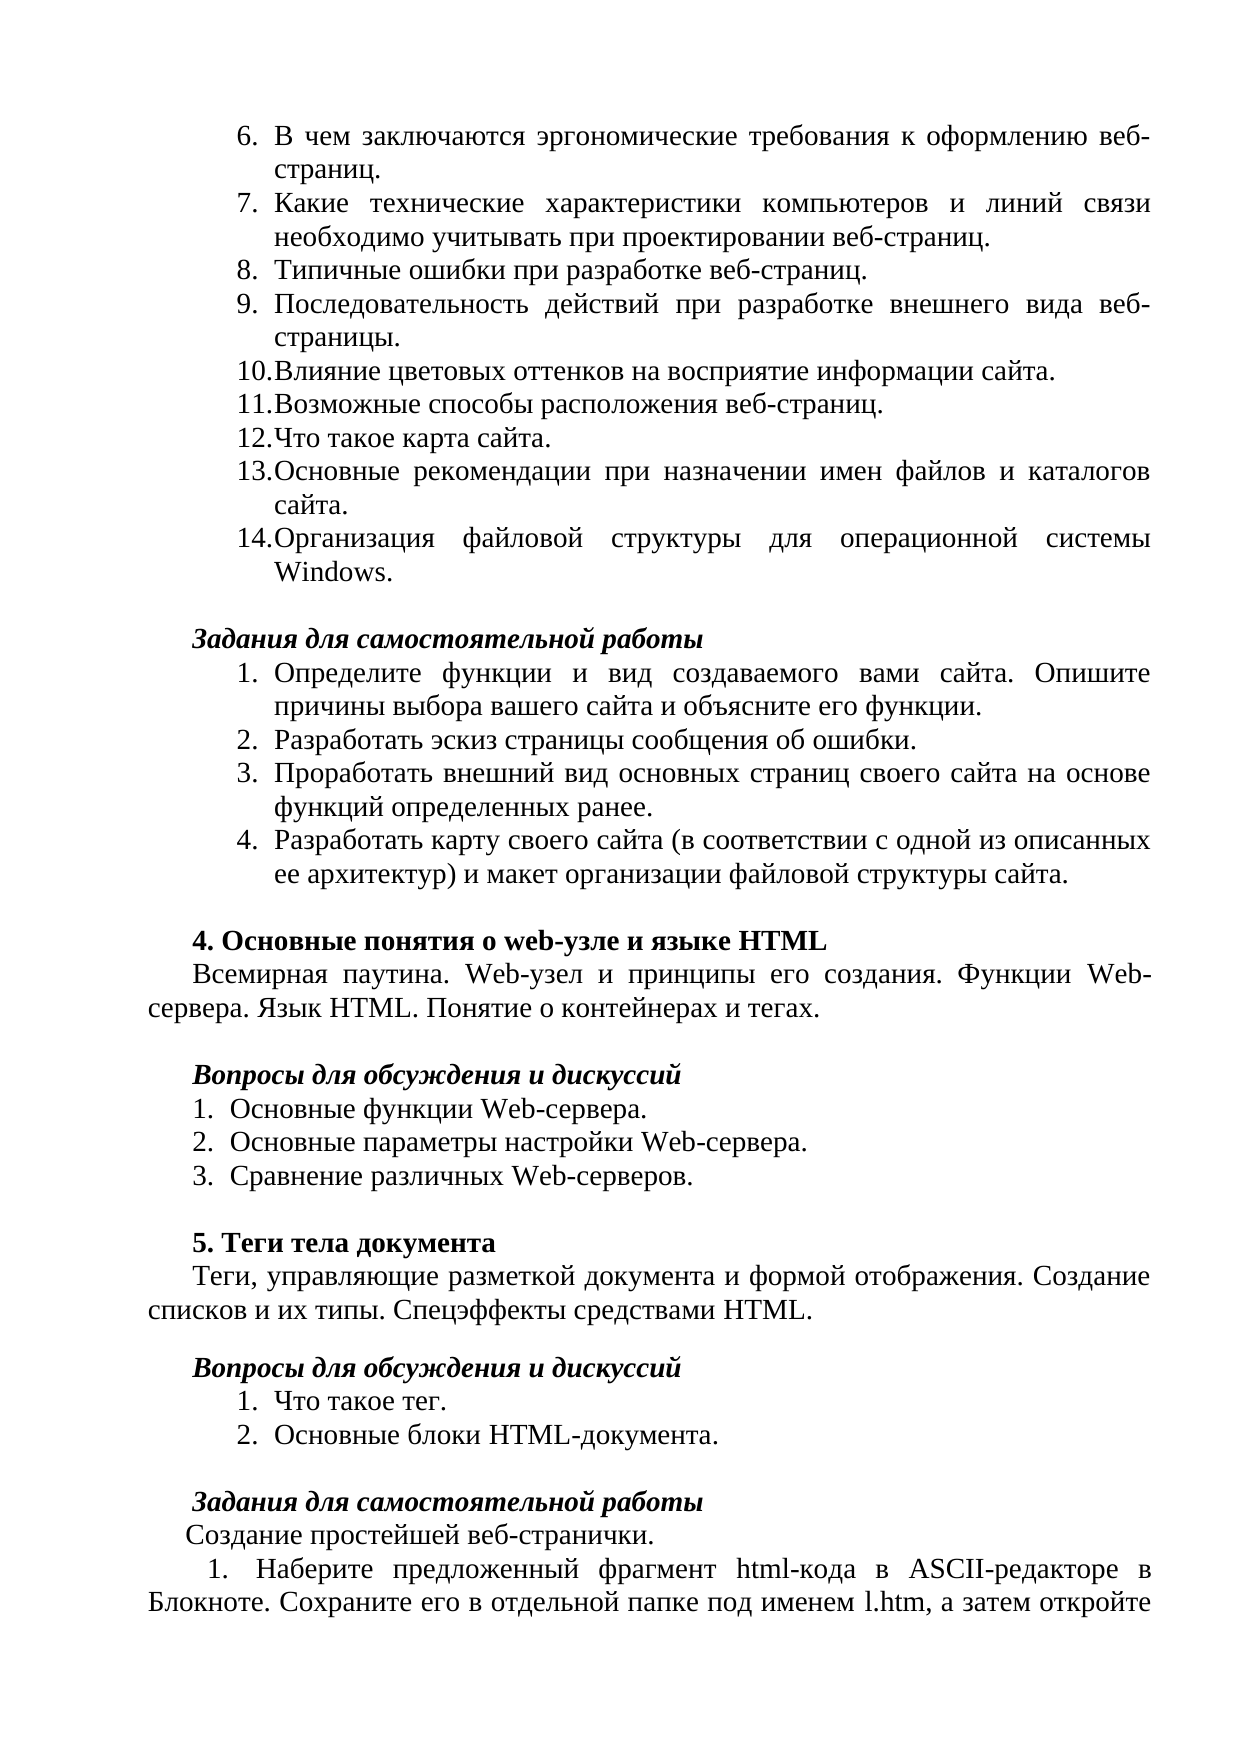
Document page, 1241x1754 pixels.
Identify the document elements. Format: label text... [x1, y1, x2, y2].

text Задания для самостоятельной работы [148, 1484, 1152, 1517]
text Создание простейшей веб-странички. [185, 1517, 1152, 1551]
list Разработать эскиз страницы сообщения об ошибки. [236, 722, 1152, 755]
text 4. Основные понятия о web-узле и языке HTML [148, 923, 1152, 957]
list Разработать карту своего сайта (в соответствии с одной из описанных ее архитектур) и макет организации файловой структуры сайта. [236, 822, 1152, 889]
list Сравнение различных Web-серверов. [192, 1158, 1152, 1191]
list Определите функции и вид создаваемого вами сайта. Опишите причины выбора вашего сайта и объясните его функции. [236, 655, 1152, 722]
list Влияние цветовых оттенков на восприятие информации сайта. [236, 353, 1152, 386]
text Вопросы для обсуждения и дискуссий [148, 1057, 1152, 1091]
list Что такое карта сайта. [236, 420, 1152, 453]
list В чем заключаются эргономические требования к оформлению веб-страниц. [236, 118, 1152, 185]
text Задания для самостоятельной работы [148, 621, 1152, 655]
text 5. Теги тела документа [148, 1225, 1152, 1258]
list Возможные способы расположения веб-страниц. [236, 386, 1152, 420]
list Типичные ошибки при разработке веб-страниц. [236, 252, 1152, 286]
list Проработать внешний вид основных страниц своего сайта на основе функций определенных ранее. [236, 755, 1152, 822]
list Организация файловой структуры для операционной системы Windows. [236, 521, 1152, 588]
list Основные блоки HTML-документа. [236, 1417, 1152, 1450]
text Всемирная паутина. Web-узел и принципы его создания. Функции Web-сервера. Язык HTML. Понятие о контейнерах и тегах. [148, 957, 1152, 1024]
text Теги, управляющие разметкой документа и формой отображения. Создание списков и их типы. Спецэффекты средствами HTML. [148, 1258, 1152, 1326]
list Основные рекомендации при назначении имен файлов и каталогов сайта. [236, 453, 1152, 521]
list Основные параметры настройки Web-сервера. [192, 1124, 1152, 1158]
list Основные функции Web-сервера. [192, 1091, 1152, 1124]
list Что такое тег. [236, 1383, 1152, 1417]
list Какие технические характеристики компьютеров и линий связи необходимо учитывать при проектировании веб-страниц. [236, 185, 1152, 252]
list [148, 1551, 1152, 1618]
list Последовательность действий при разработке внешнего вида веб-страницы. [236, 286, 1152, 353]
text Вопросы для обсуждения и дискуссий [148, 1350, 1152, 1383]
